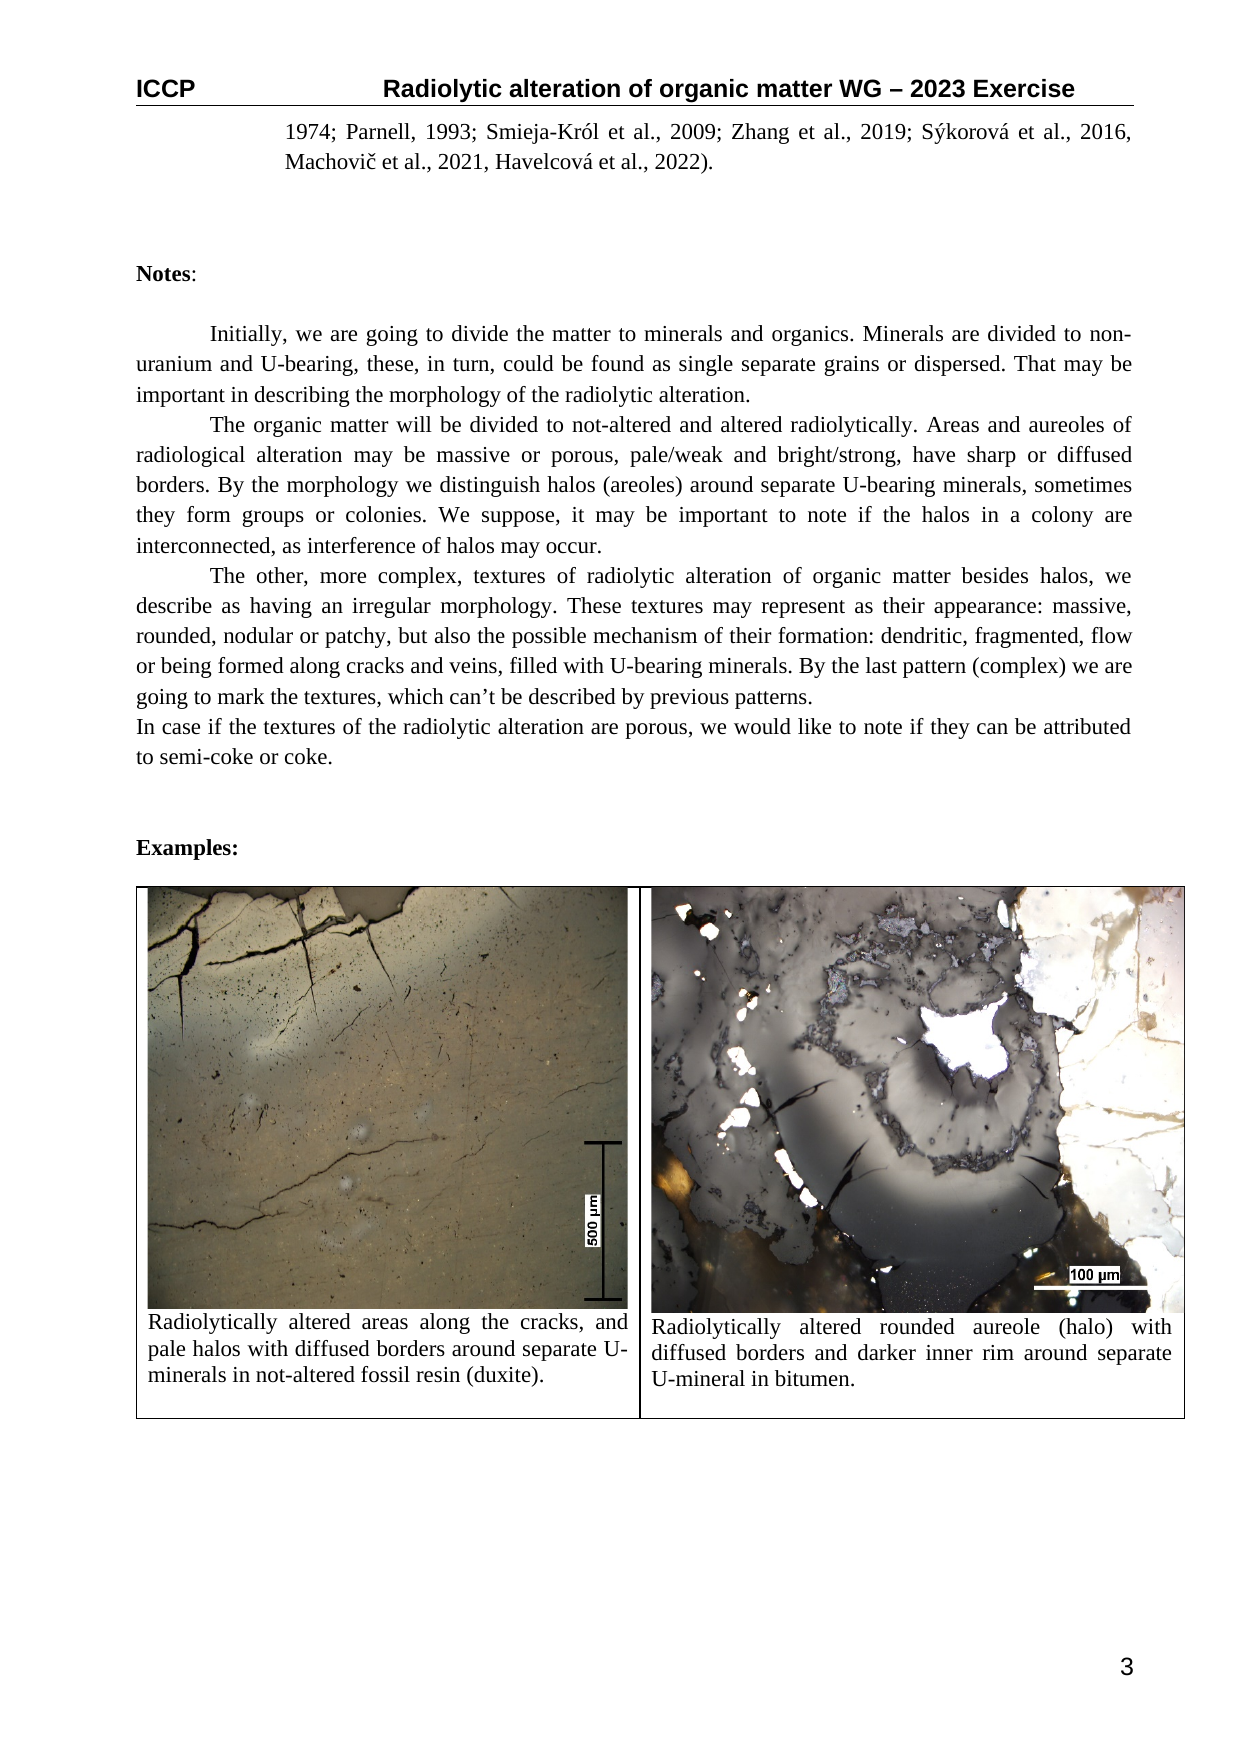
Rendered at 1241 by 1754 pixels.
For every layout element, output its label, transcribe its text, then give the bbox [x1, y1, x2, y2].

text Initially, we are going to divide the matter to minerals and organics. Minerals are divided to non-uranium and U-bearing, these, in turn, could be found as single separate grains or dispersed. That may be important in describing the morphology of the radiolytic alteration. [136, 320, 1134, 407]
text Examples: [136, 834, 1134, 860]
table_header Radiolytically altered areas along the cracks, and pale halos with diffused borders around separate U-minerals in not-altered fossil resin (duxite). [137, 888, 639, 1418]
text The organic matter will be divided to not-altered and altered radiolytically. Areas and aureoles of radiological alteration may be massive or porous, pale/weak and bright/strong, have sharp or diffused borders. By the morphology we distinguish halos (areoles) around separate U-bearing minerals, sometimes they form groups or colonies. We suppose, it may be important to note if the halos in a colony are interconnected, as interference of halos may occur. [136, 411, 1134, 558]
text The other, more complex, textures of radiolytic alteration of organic matter besides halos, we describe as having an irregular morphology. These textures may represent as their appearance: massive, rounded, nodular or patchy, but also the possible mechanism of their formation: dendritic, fragmented, flow or being formed along cracks and veins, filled with U-bearing minerals. By the last pattern (complex) we are going to mark the textures, which can’t be described by previous patterns. [136, 562, 1134, 709]
picture [651, 887, 1185, 1313]
picture [147, 887, 628, 1309]
table_header Radiolytically altered rounded aureole (halo) with diffused borders and darker inner rim around separate U-mineral in bitumen. [641, 888, 1184, 1418]
text In case if the textures of the radiolytic alteration are porous, we would like to note if they can be attributed to semi-coke or coke. [136, 713, 1134, 769]
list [209, 118, 1134, 175]
text Notes: [136, 260, 1134, 286]
